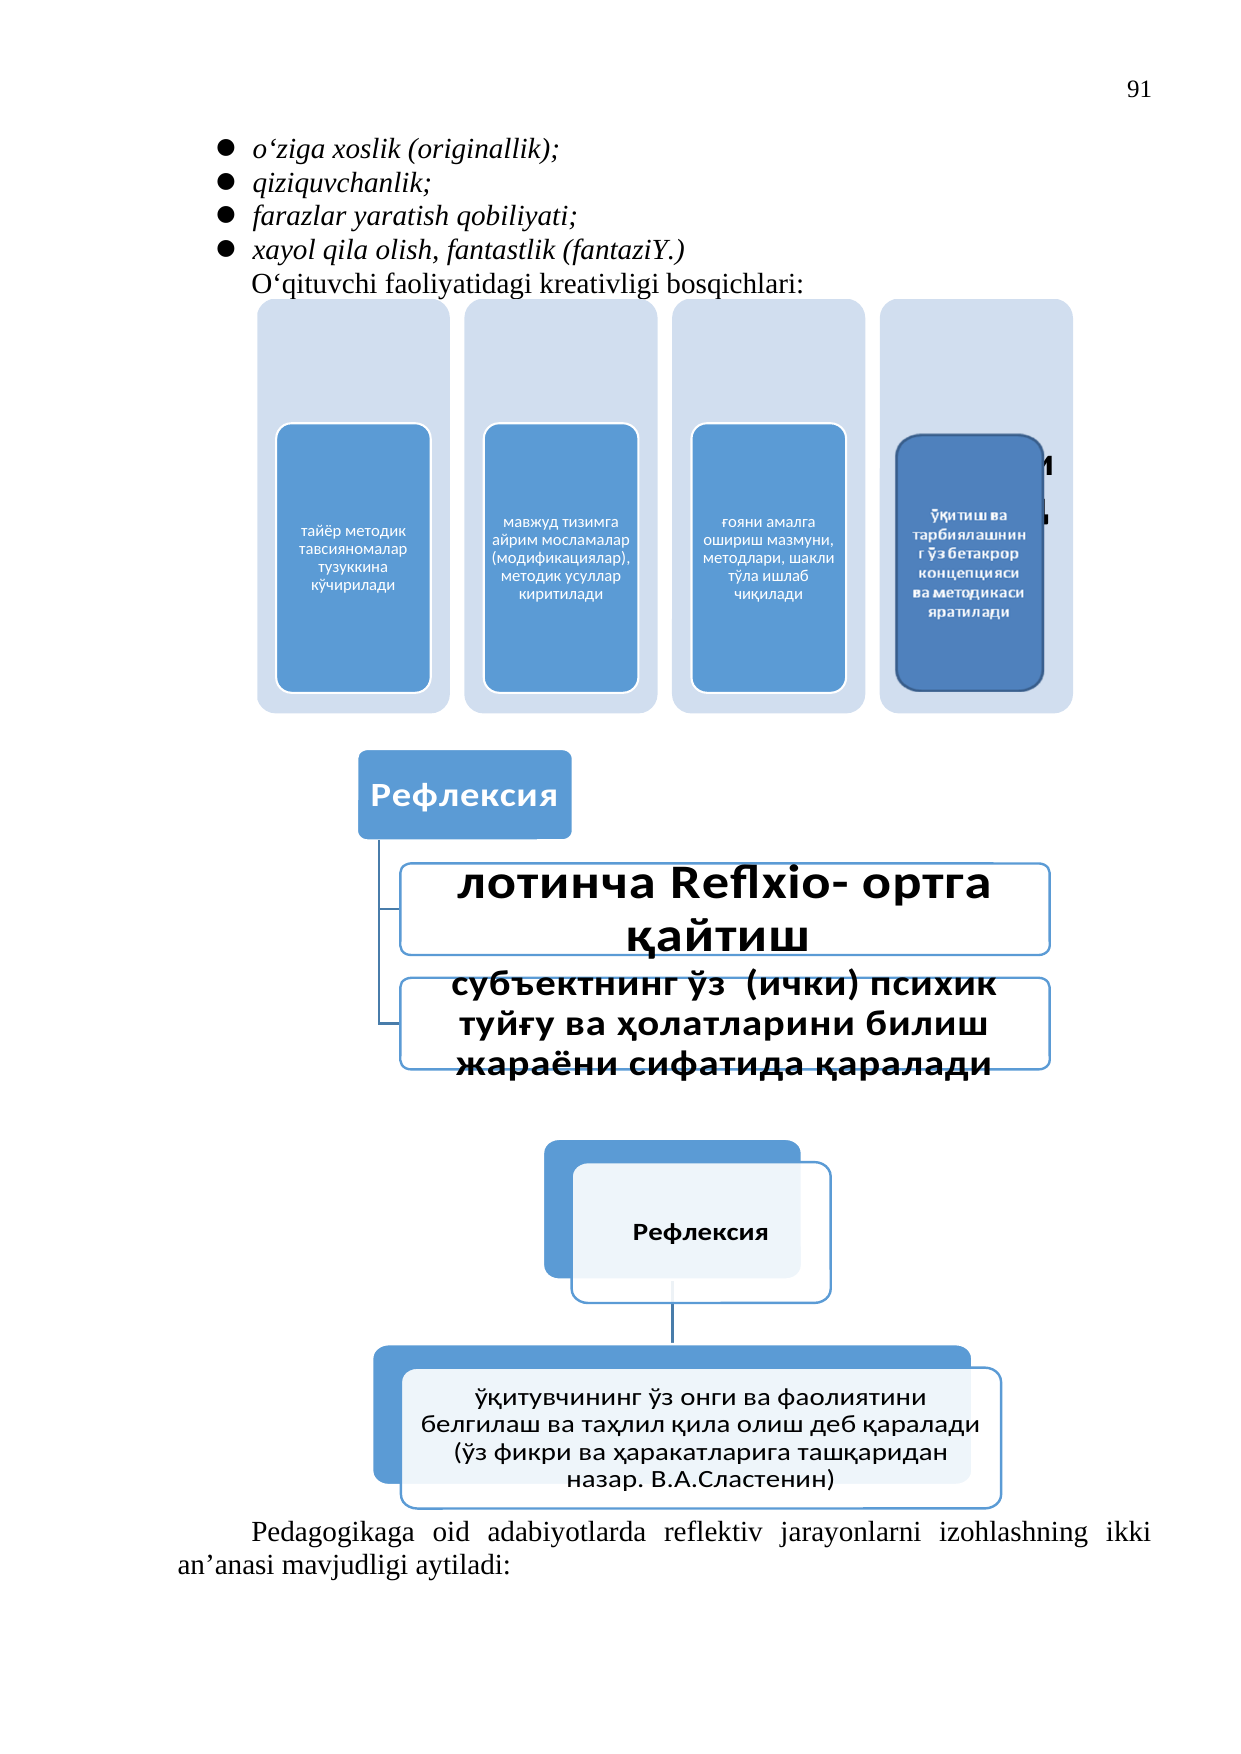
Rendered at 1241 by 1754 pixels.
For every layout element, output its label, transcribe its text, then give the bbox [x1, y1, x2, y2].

list qiziquvchanlik; [215, 165, 1152, 198]
picture [893, 433, 1045, 692]
list xayol qila olish, fantastlik (fantaziY.) [215, 232, 1152, 266]
list о‘ziga xoslik (originallik); [215, 131, 1152, 165]
text Pedagogikaga oid adabiyotlarda reflektiv jarayonlarni izohlashning ikki an’anasi mavjudligi aytiladi: [177, 1514, 1152, 1581]
list farazlar yaratish qobiliyati; [215, 198, 1152, 232]
text О‘qituvchi faoliyatidagi kreativligi bosqichlari: [177, 266, 1152, 299]
